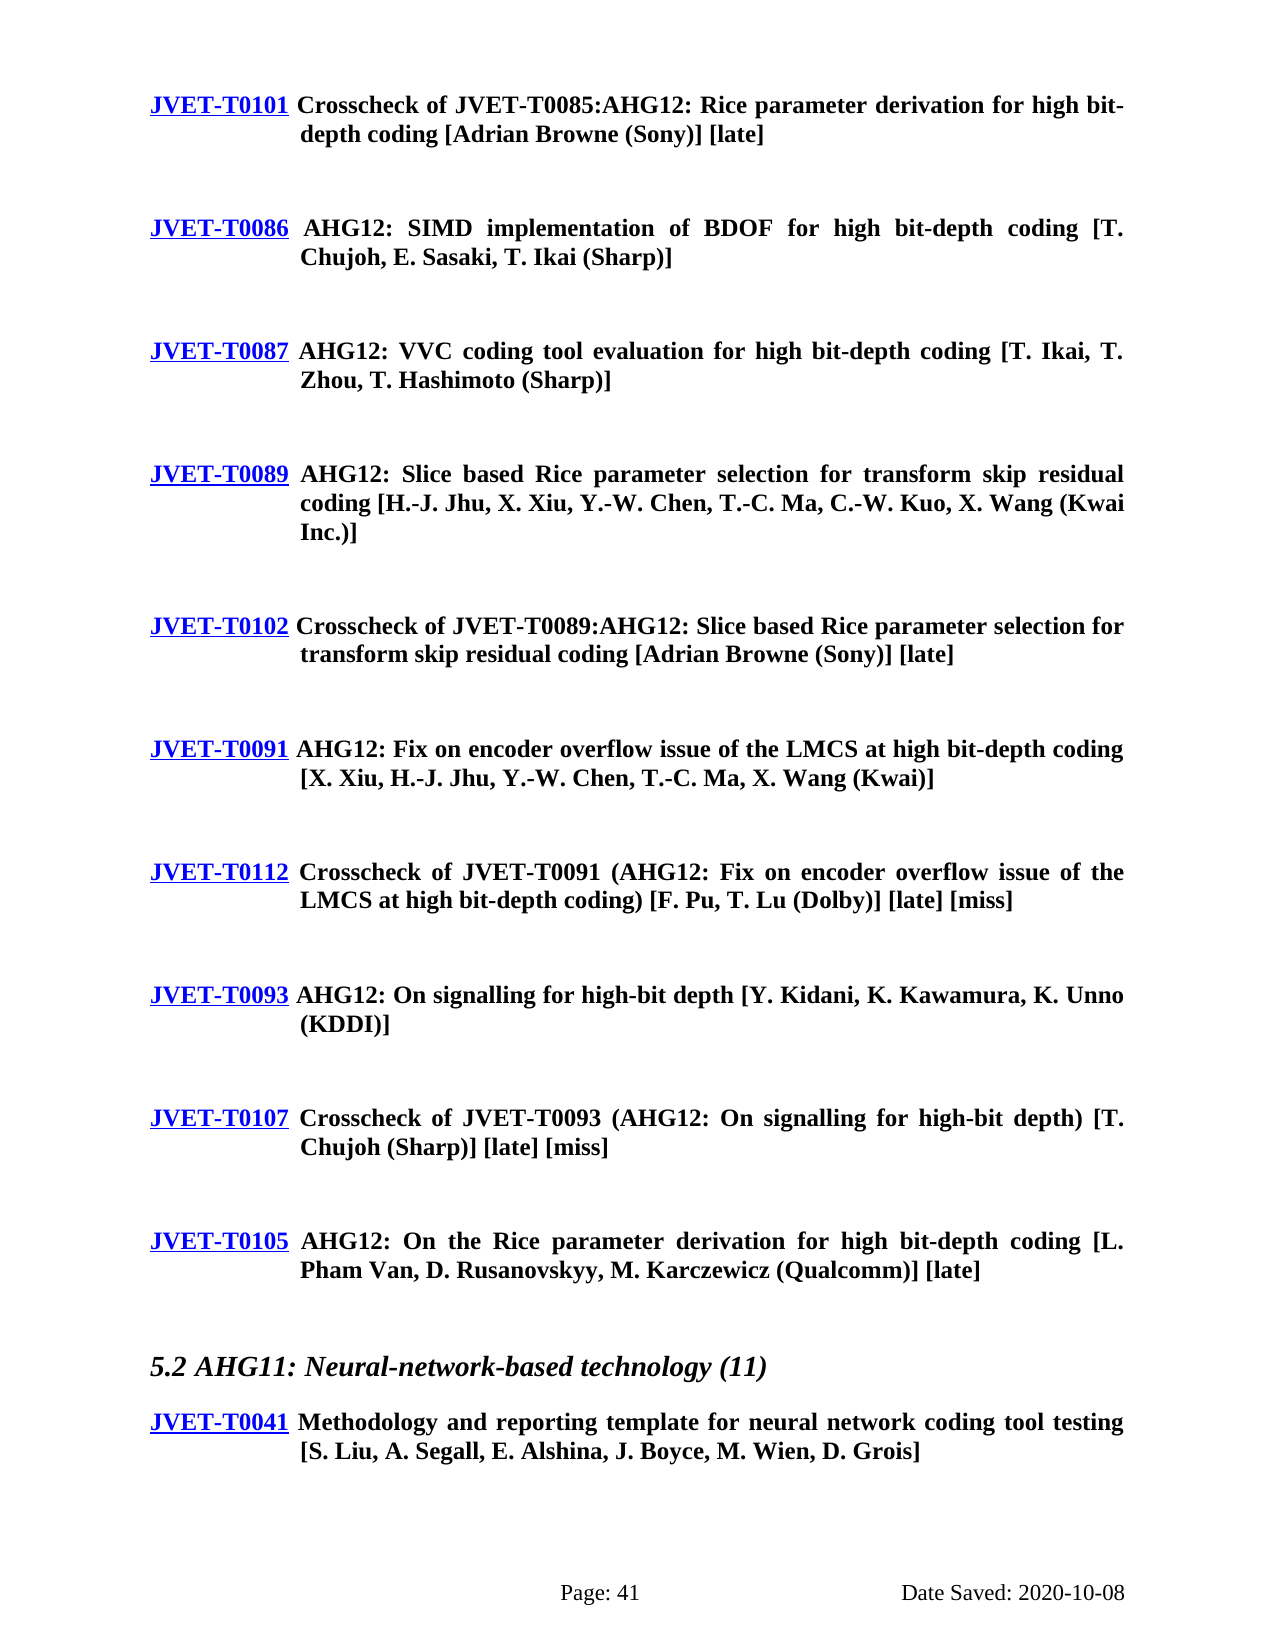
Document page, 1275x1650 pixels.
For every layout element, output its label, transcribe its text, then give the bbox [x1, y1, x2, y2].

subtitle JVET-T0091 AHG12: Fix on encoder overflow issue of the LMCS at high bit-depth coding [X. Xiu, H.-J. Jhu, Y.-W. Chen, T.-C. Ma, X. Wang (Kwai)] [150, 734, 1125, 791]
subtitle AHG11: Neural-network-based technology (11) [150, 1349, 1125, 1382]
subtitle JVET-T0093 AHG12: On signalling for high-bit depth [Y. Kidani, K. Kawamura, K. Unno (KDDI)] [150, 980, 1125, 1037]
subtitle JVET-T0087 AHG12: VVC coding tool evaluation for high bit-depth coding [T. Ikai, T. Zhou, T. Hashimoto (Sharp)] [150, 336, 1125, 393]
subtitle JVET-T0086 AHG12: SIMD implementation of BDOF for high bit-depth coding [T. Chujoh, E. Sasaki, T. Ikai (Sharp)] [150, 213, 1125, 271]
subtitle JVET-T0089 AHG12: Slice based Rice parameter selection for transform skip residual coding [H.-J. Jhu, X. Xiu, Y.-W. Chen, T.-C. Ma, C.-W. Kuo, X. Wang (Kwai Inc.)] [150, 459, 1125, 545]
subtitle JVET-T0041 Methodology and reporting template for neural network coding tool testing [S. Liu, A. Segall, E. Alshina, J. Boyce, M. Wien, D. Grois] [150, 1407, 1125, 1465]
